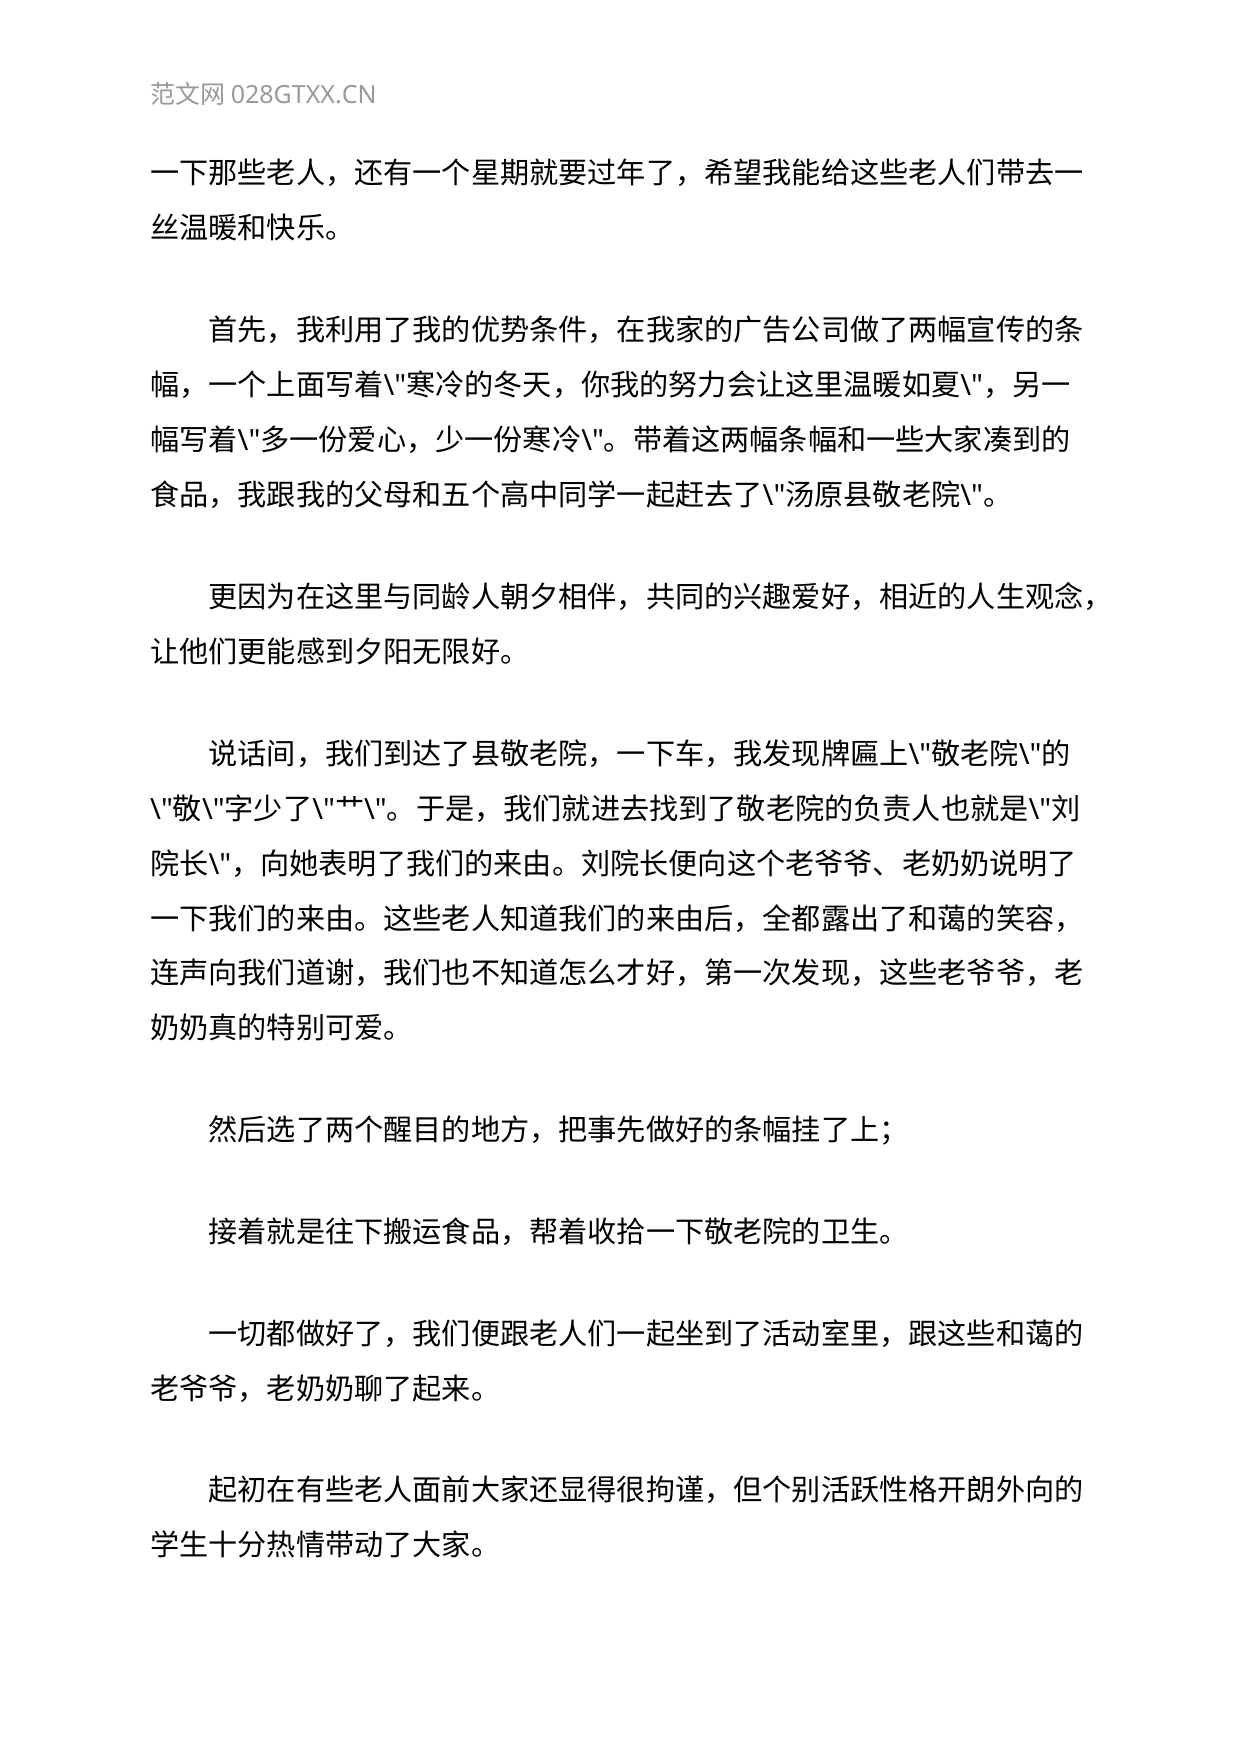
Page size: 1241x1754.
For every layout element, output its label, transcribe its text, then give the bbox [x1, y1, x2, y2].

text 接着就是往下搬运食品，帮着收拾一下敬老院的卫生。 [150, 1208, 1090, 1251]
text 然后选了两个醒目的地方，把事先做好的条幅挂了上； [150, 1107, 1090, 1149]
text 更因为在这里与同龄人朝夕相伴，共同的兴趣爱好，相近的人生观念，让他们更能感到夕阳无限好。 [150, 573, 1090, 671]
text 起初在有些老人面前大家还显得很拘谨，但个别活跃性格开朗外向的学生十分热情带动了大家。 [150, 1467, 1090, 1564]
text 一切都做好了，我们便跟老人们一起坐到了活动室里，跟这些和蔼的老爷爷，老奶奶聊了起来。 [150, 1310, 1090, 1407]
text 说话间，我们到达了县敬老院，一下车，我发现牌匾上\"敬老院\"的\"敬\"字少了\"艹\"。于是，我们就进去找到了敬老院的负责人也就是\"刘院长\"，向她表明了我们的来由。刘院长便向这个老爷爷、老奶奶说明了一下我们的来由。这些老人知道我们的来由后，全都露出了和蔼的笑容，连声向我们道谢，我们也不知道怎么才好，第一次发现，这些老爷爷，老奶奶真的特别可爱。 [150, 730, 1090, 1047]
text 首先，我利用了我的优势条件，在我家的广告公司做了两幅宣传的条幅，一个上面写着\"寒冷的冬天，你我的努力会让这里温暖如夏\"，另一幅写着\"多一份爱心，少一份寒冷\"。带着这两幅条幅和一些大家凑到的食品，我跟我的父母和五个高中同学一起赶去了\"汤原县敬老院\"。 [150, 307, 1090, 514]
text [150, 150, 1090, 247]
